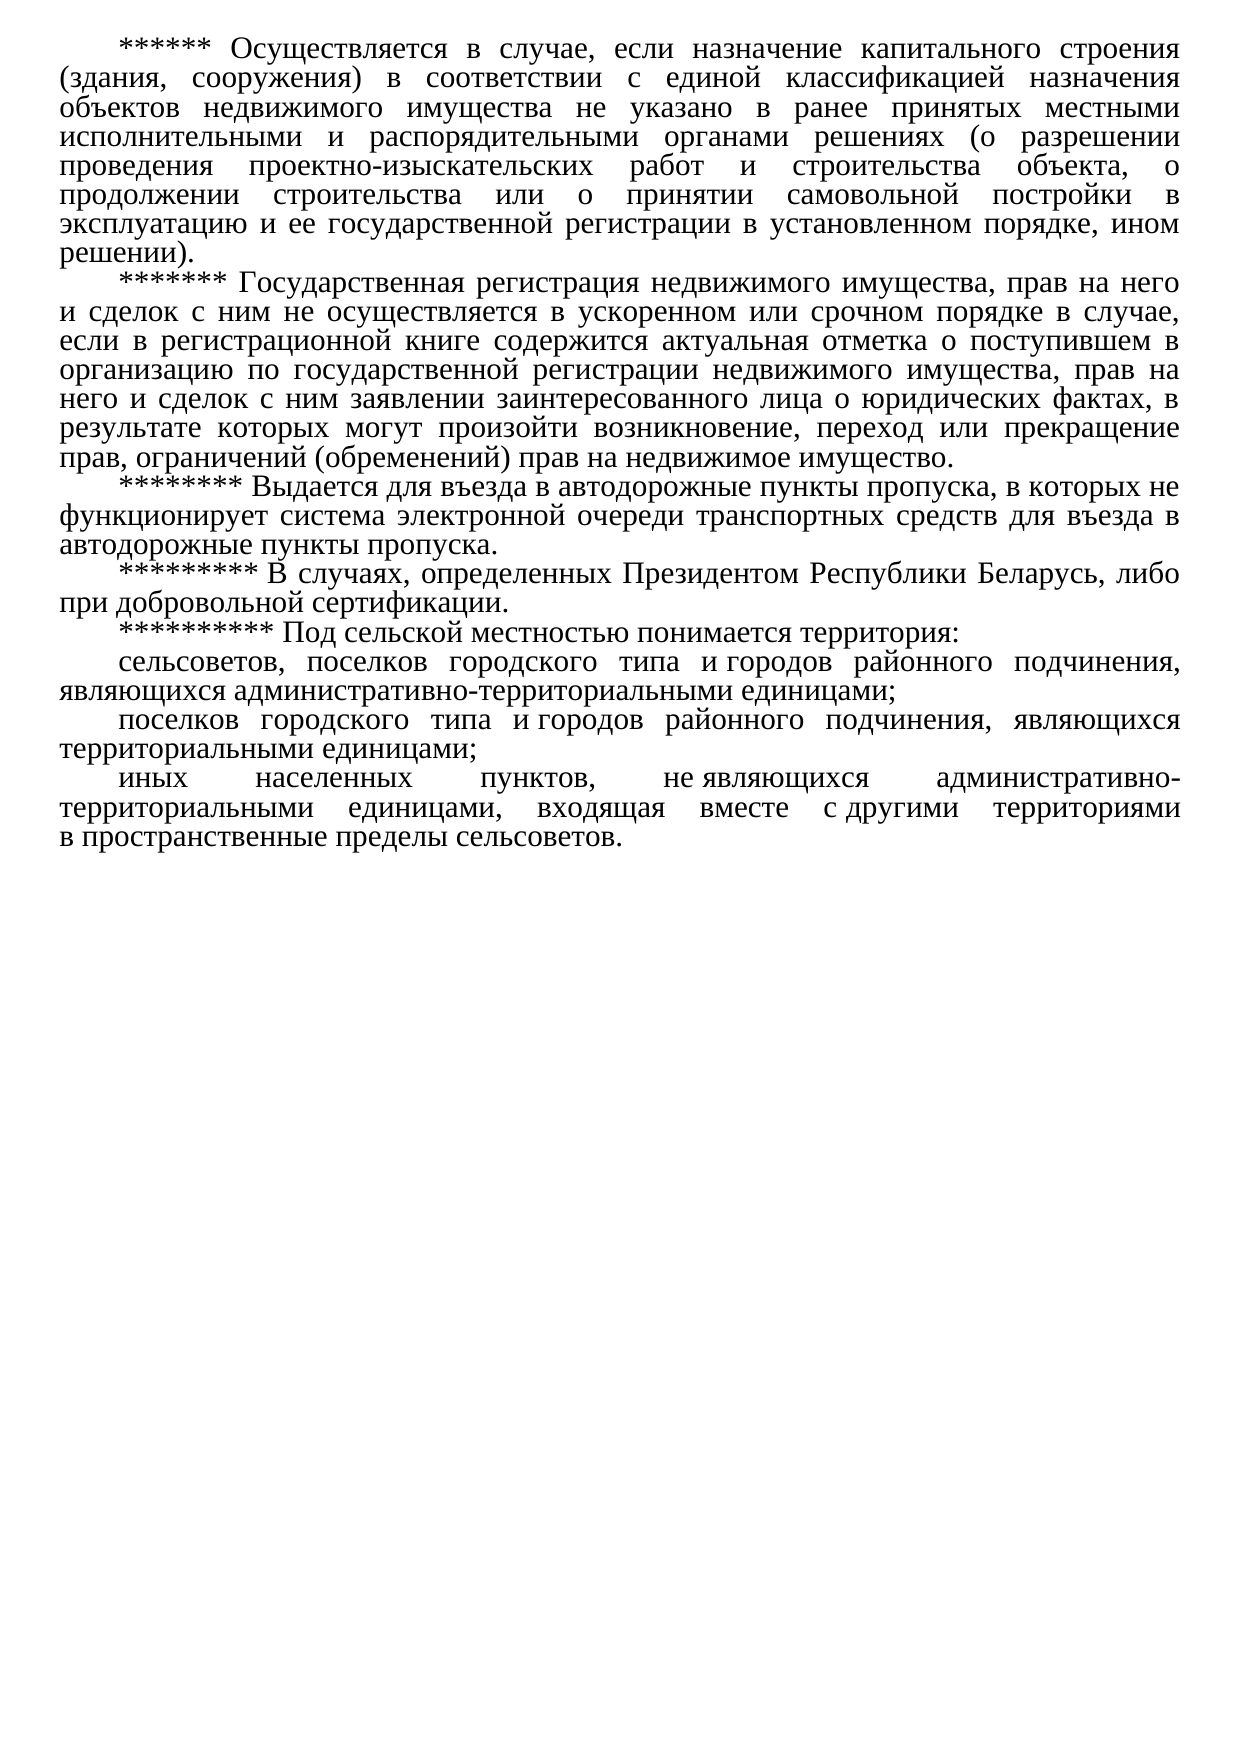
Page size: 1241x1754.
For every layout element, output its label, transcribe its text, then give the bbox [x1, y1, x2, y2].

text ******* Государственная регистрация недвижимого имущества, прав на него и сделок с ним не осуществляется в ускоренном или срочном порядке в случае, если в регистрационной книге содержится актуальная отметка о поступившем в организацию по государственной регистрации недвижимого имущества, прав на него и сделок с ним заявлении заинтересованного лица о юридических фактах, в результате которых могут произойти возникновение, переход или прекращение прав, ограничений (обременений) прав на недвижимое имущество. [59, 269, 1181, 473]
text иных населенных пунктов, не являющихся административно-территориальными единицами, входящая вместе с другими территориями в пространственные пределы сельсоветов. [59, 764, 1181, 852]
text ******** Выдается для въезда в автодорожные пункты пропуска, в которых не функционирует система электронной очереди транспортных средств для въезда в автодорожные пункты пропуска. [59, 473, 1181, 560]
text сельсоветов, поселков городского типа и городов районного подчинения, являющихся административно-территориальными единицами; [59, 648, 1181, 706]
text ********* В случаях, определенных Президентом Республики Беларусь, либо при добровольной сертификации. [59, 560, 1181, 619]
text поселков городского типа и городов районного подчинения, являющихся территориальными единицами; [59, 706, 1181, 764]
text ****** Осуществляется в случае, если назначение капитального строения (здания, сооружения) в соответствии с единой классификацией назначения объектов недвижимого имущества не указано в ранее принятых местными исполнительными и распорядительными органами решениях (о разрешении проведения проектно-изыскательских работ и строительства объекта, о продолжении строительства или о принятии самовольной постройки в эксплуатацию и ее государственной регистрации в установленном порядке, ином решении). [59, 35, 1181, 269]
text ********** Под сельской местностью понимается территория: [59, 619, 1181, 648]
